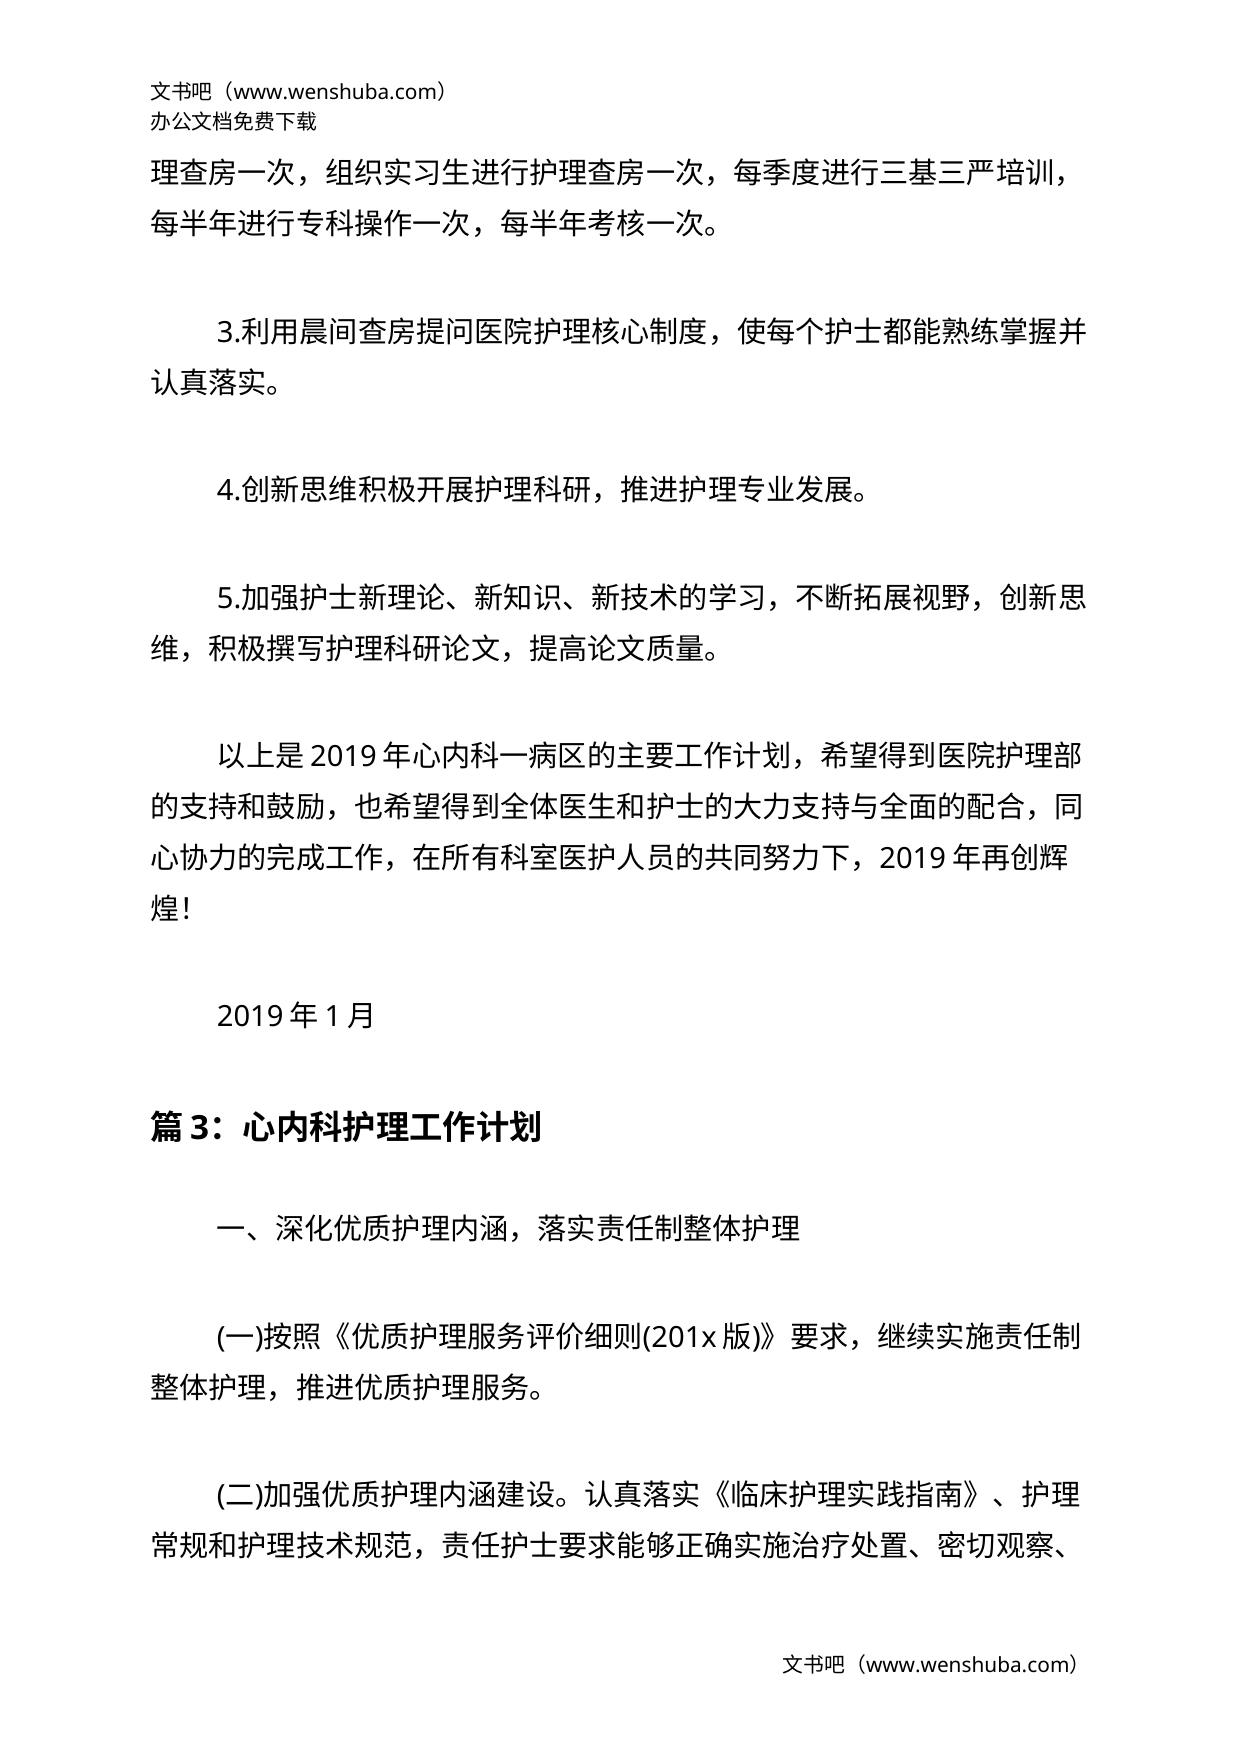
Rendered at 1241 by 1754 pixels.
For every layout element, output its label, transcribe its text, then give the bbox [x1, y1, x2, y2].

text 以上是2019年心内科一病区的主要工作计划，希望得到医院护理部的支持和鼓励，也希望得到全体医生和护士的大力支持与全面的配合，同心协力的完成工作，在所有科室医护人员的共同努力下，2019年再创辉煌！ [150, 733, 1090, 928]
text (一)按照《优质护理服务评价细则(201x版)》要求，继续实施责任制整体护理，推进优质护理服务。 [150, 1313, 1090, 1407]
text 5.加强护士新理论、新知识、新技术的学习，不断拓展视野，创新思维，积极撰写护理科研论文，提高论文质量。 [150, 574, 1090, 668]
text 篇3：心内科护理工作计划 [150, 1101, 1090, 1149]
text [150, 150, 1090, 243]
text 2019年1月 [150, 993, 1090, 1035]
text 3.利用晨间查房提问医院护理核心制度，使每个护士都能熟练掌握并认真落实。 [150, 308, 1090, 401]
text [150, 1472, 1090, 1565]
text 4.创新思维积极开展护理科研，推进护理专业发展。 [150, 467, 1090, 509]
text 一、深化优质护理内涵，落实责任制整体护理 [150, 1206, 1090, 1248]
